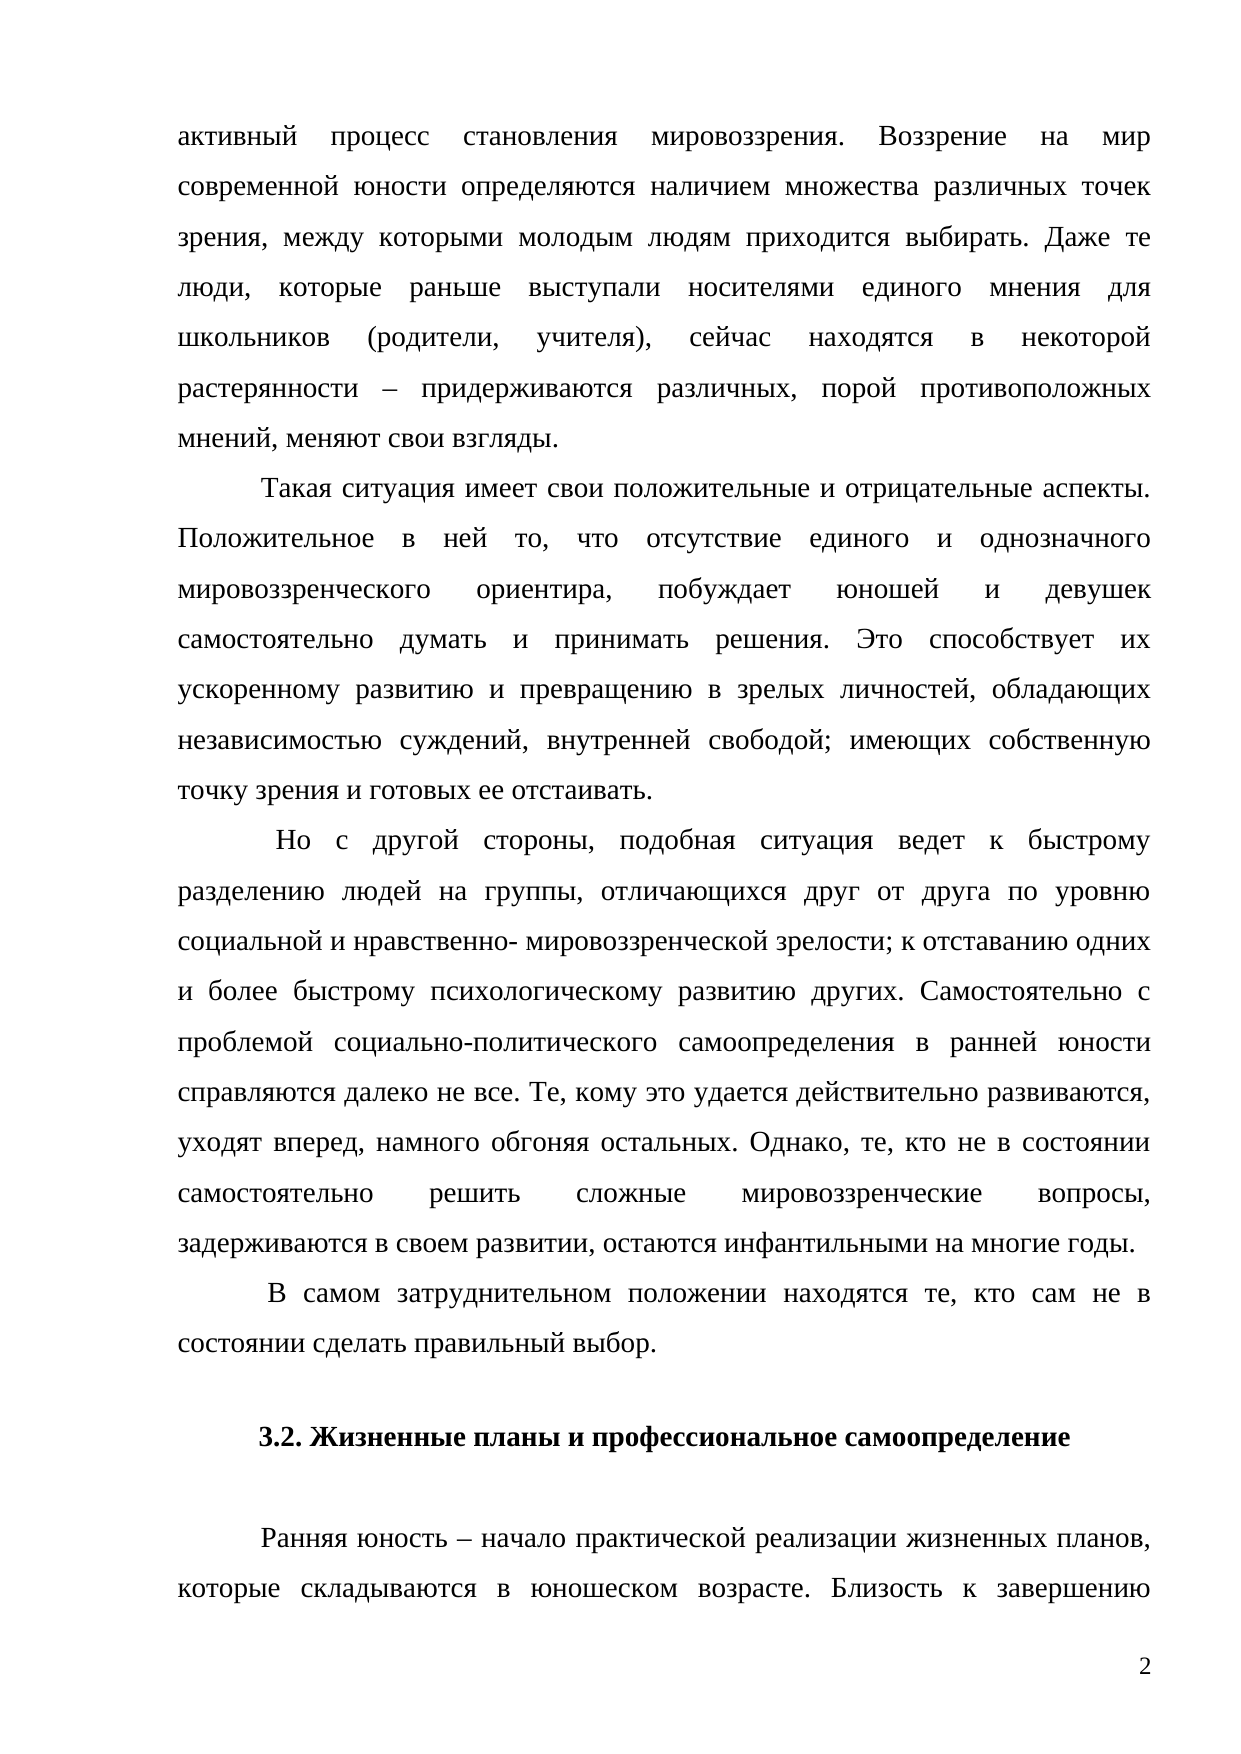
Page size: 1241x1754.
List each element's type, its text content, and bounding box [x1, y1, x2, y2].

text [177, 1520, 1152, 1603]
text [177, 118, 1152, 453]
text Такая ситуация имеет свои положительные и отрицательные аспекты. Положительное в ней то, что отсутствие единого и однозначного мировоззренческого ориентира, побуждает юношей и девушек самостоятельно думать и принимать решения. Это способствует их ускоренному развитию и превращению в зрелых личностей, обладающих независимостью суждений, внутренней свободой; имеющих собственную точку зрения и готовых ее отстаивать. [177, 470, 1152, 806]
text Но с другой стороны, подобная ситуация ведет к быстрому разделению людей на группы, отличающихся друг от друга по уровню социальной и нравственно- мировоззренческой зрелости; к отставанию одних и более быстрому психологическому развитию других. Самостоятельно с проблемой социально-политического самоопределения в ранней юности справляются далеко не все. Те, кому это удается действительно развиваются, уходят вперед, намного обгоняя остальных. Однако, те, кто не в состоянии самостоятельно решить сложные мировоззренческие вопросы, задерживаются в своем развитии, остаются инфантильными на многие годы. [177, 822, 1152, 1258]
text В самом затруднительном положении находятся те, кто сам не в состоянии сделать правильный выбор. [177, 1275, 1152, 1359]
text 3.2. Жизненные планы и профессиональное самоопределение [177, 1419, 1152, 1453]
